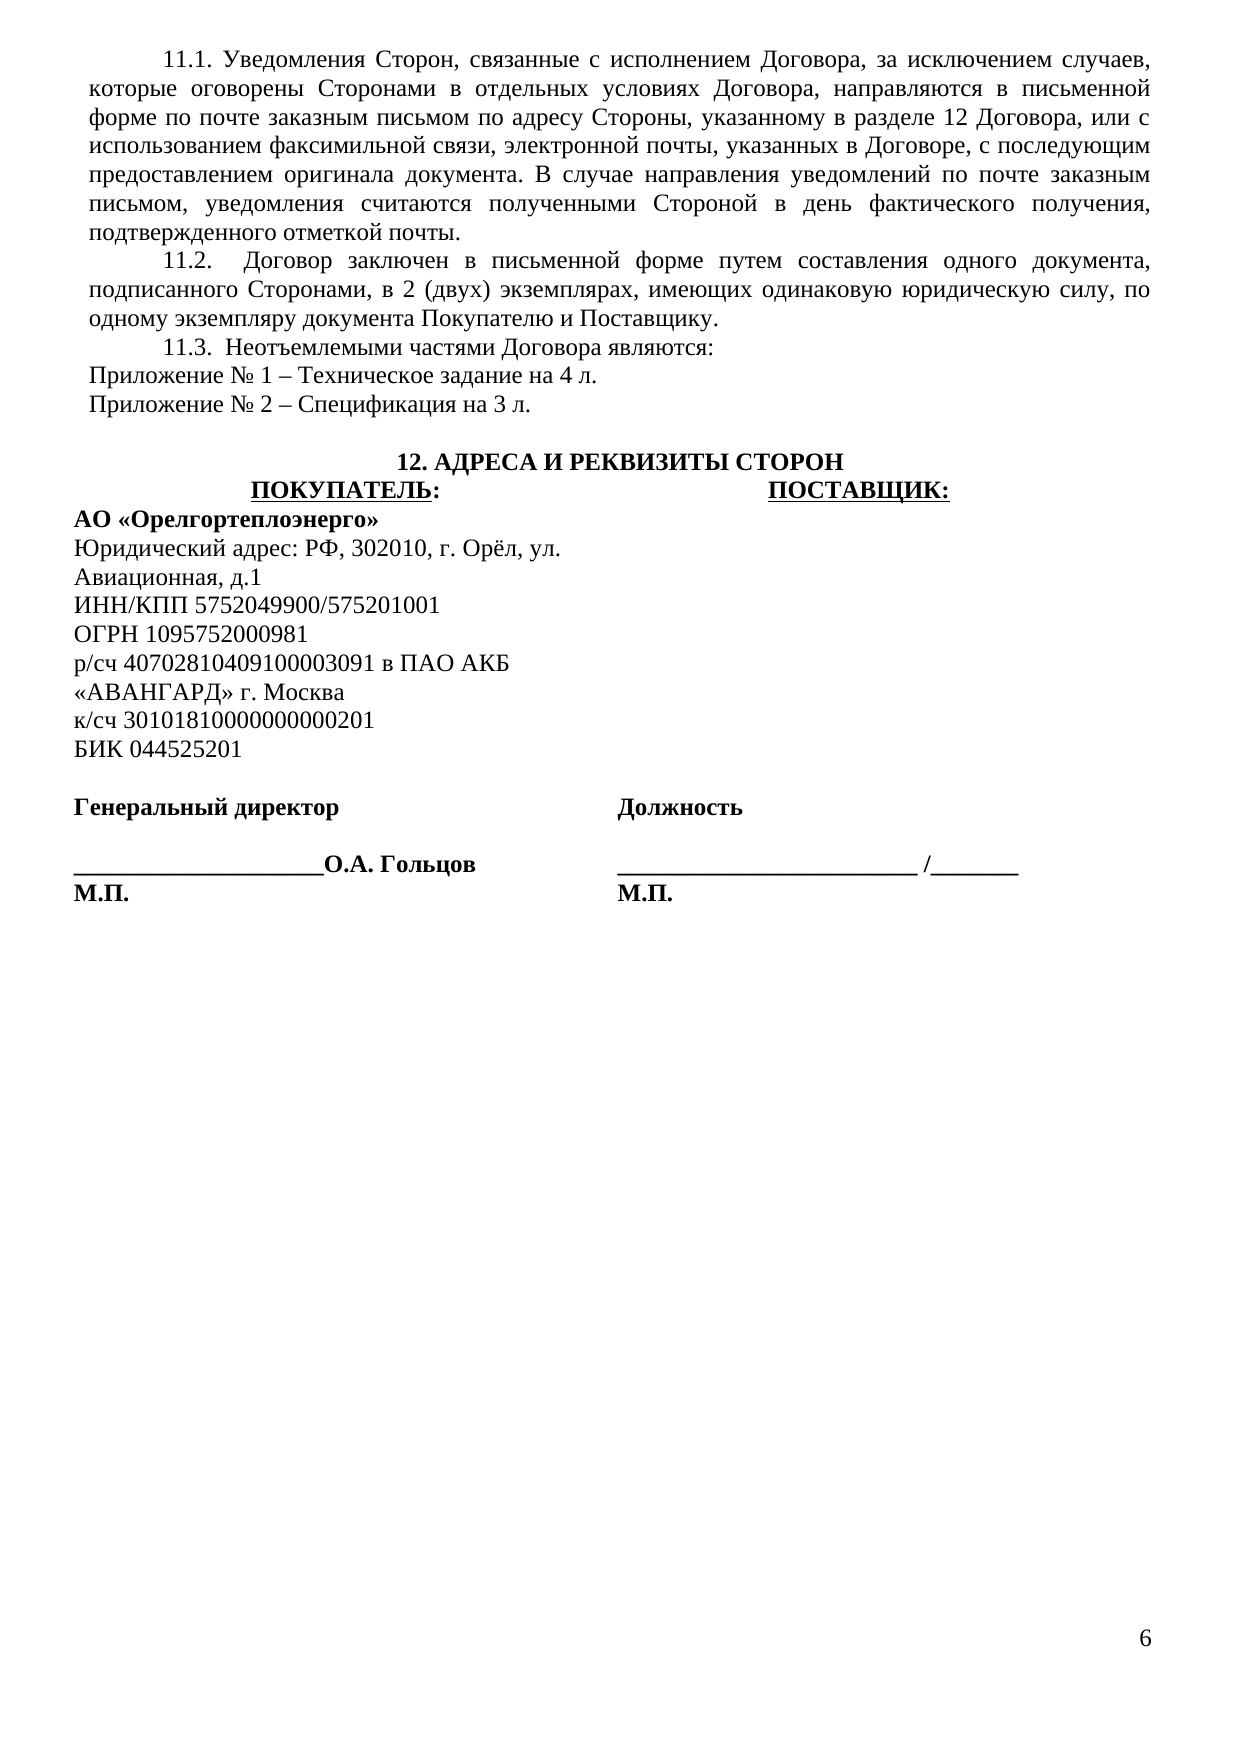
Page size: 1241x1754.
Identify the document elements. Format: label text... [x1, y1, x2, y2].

text 12. АДРЕСА И РЕКВИЗИТЫ СТОРОН [89, 447, 1152, 476]
text Приложение № 1 – Техническое задание на 4 л. [89, 361, 1152, 389]
text 11.1. Уведомления Сторон, связанные с исполнением Договора, за исключением случаев, которые оговорены Сторонами в отдельных условиях Договора, направляются в письменной форме по почте заказным письмом по адресу Стороны, указанному в разделе 12 Договора, или с использованием факсимильной связи, электронной почты, указанных в Договоре, с последующим предоставлением оригинала документа. В случае направления уведомлений по почте заказным письмом, уведомления считаются полученными Стороной в день фактического получения, подтвержденного отметкой почты. [89, 44, 1152, 246]
text 11.2. Договор заключен в письменной форме путем составления одного документа, подписанного Сторонами, в 2 (двух) экземплярах, имеющих одинаковую юридическую силу, по одному экземпляру документа Покупателю и Поставщику. [89, 246, 1152, 332]
text Приложение № 2 – Спецификация на 3 л. [89, 389, 1152, 418]
text 11.3. Неотъемлемыми частями Договора являются: [89, 332, 1152, 361]
table_header ПОКУПАТЕЛЬ: [89, 476, 602, 504]
table_header ПОСТАВЩИК: [602, 476, 1115, 504]
table_header АО «Орелгортеплоэнерго» Юридический адрес: РФ, 302010, г. Орёл, ул. Авиационная, д.1 ИНН/КПП 5752049900/575201001 ОГРН 1095752000981 р/сч 40702810409100003091 в ПАО АКБ «АВАНГАРД» г. Москва к/сч 30101810000000000201 БИК 044525201 Генеральный директор ____________________О.А. Гольцов М.П. [63, 504, 606, 907]
table_header Должность ________________________ /_______ М.П. [606, 504, 1112, 907]
